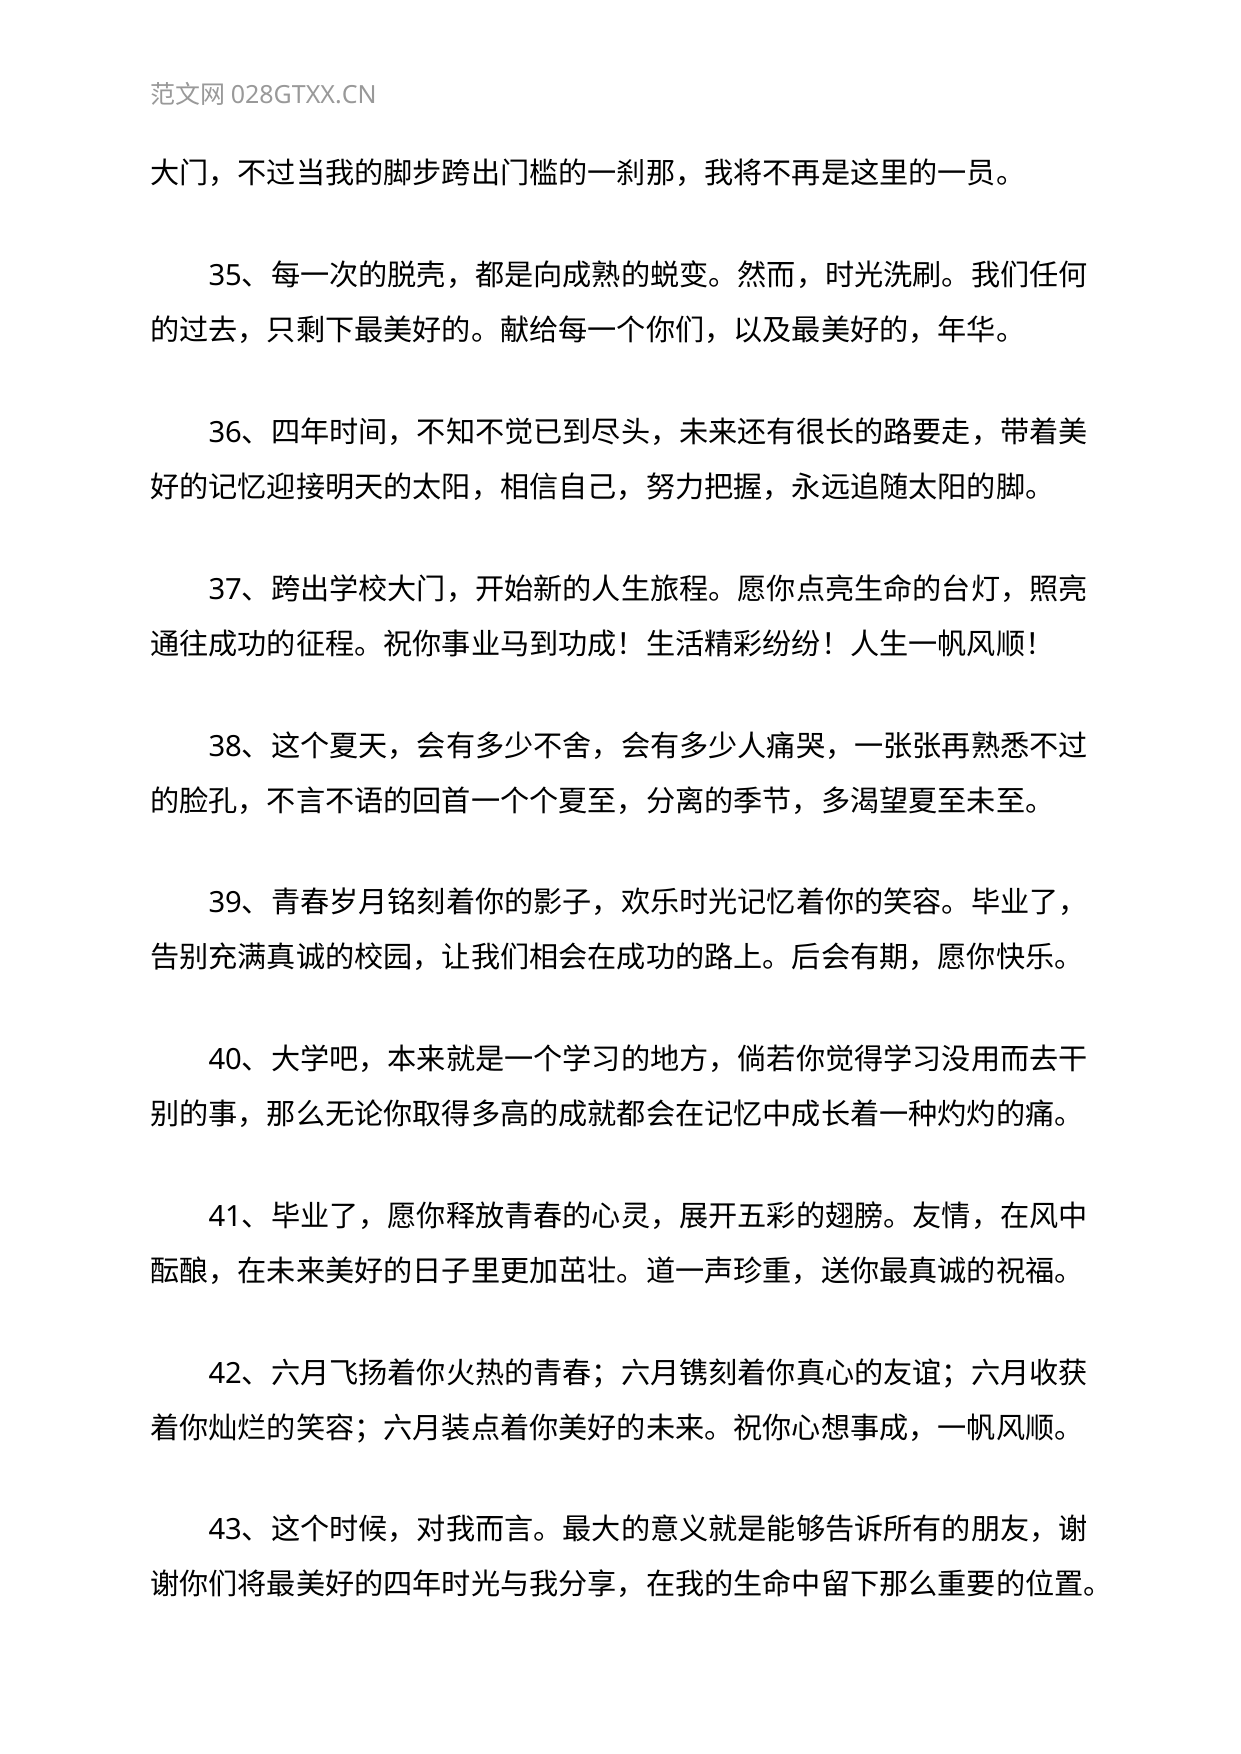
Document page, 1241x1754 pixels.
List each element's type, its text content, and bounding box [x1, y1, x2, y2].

text 42、六月飞扬着你火热的青春；六月镌刻着你真心的友谊；六月收获着你灿烂的笑容；六月装点着你美好的未来。祝你心想事成，一帆风顺。 [150, 1349, 1090, 1446]
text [150, 150, 1090, 192]
text 35、每一次的脱壳，都是向成熟的蜕变。然而，时光洗刷。我们任何的过去，只剩下最美好的。献给每一个你们，以及最美好的，年华。 [150, 252, 1090, 349]
text 40、大学吧，本来就是一个学习的地方，倘若你觉得学习没用而去干别的事，那么无论你取得多高的成就都会在记忆中成长着一种灼灼的痛。 [150, 1036, 1090, 1133]
text 37、跨出学校大门，开始新的人生旅程。愿你点亮生命的台灯，照亮通往成功的征程。祝你事业马到功成！生活精彩纷纷！人生一帆风顺！ [150, 565, 1090, 663]
text 41、毕业了，愿你释放青春的心灵，展开五彩的翅膀。友情，在风中酝酿，在未来美好的日子里更加茁壮。道一声珍重，送你最真诚的祝福。 [150, 1192, 1090, 1290]
text 38、这个夏天，会有多少不舍，会有多少人痛哭，一张张再熟悉不过的脸孔，不言不语的回首一个个夏至，分离的季节，多渴望夏至未至。 [150, 722, 1090, 819]
text 43、这个时候，对我而言。最大的意义就是能够告诉所有的朋友，谢谢你们将最美好的四年时光与我分享，在我的生命中留下那么重要的位置。 [150, 1506, 1090, 1603]
text 39、青春岁月铭刻着你的影子，欢乐时光记忆着你的笑容。毕业了，告别充满真诚的校园，让我们相会在成功的路上。后会有期，愿你快乐。 [150, 879, 1090, 976]
text 36、四年时间，不知不觉已到尽头，未来还有很长的路要走，带着美好的记忆迎接明天的太阳，相信自己，努力把握，永远追随太阳的脚。 [150, 408, 1090, 506]
